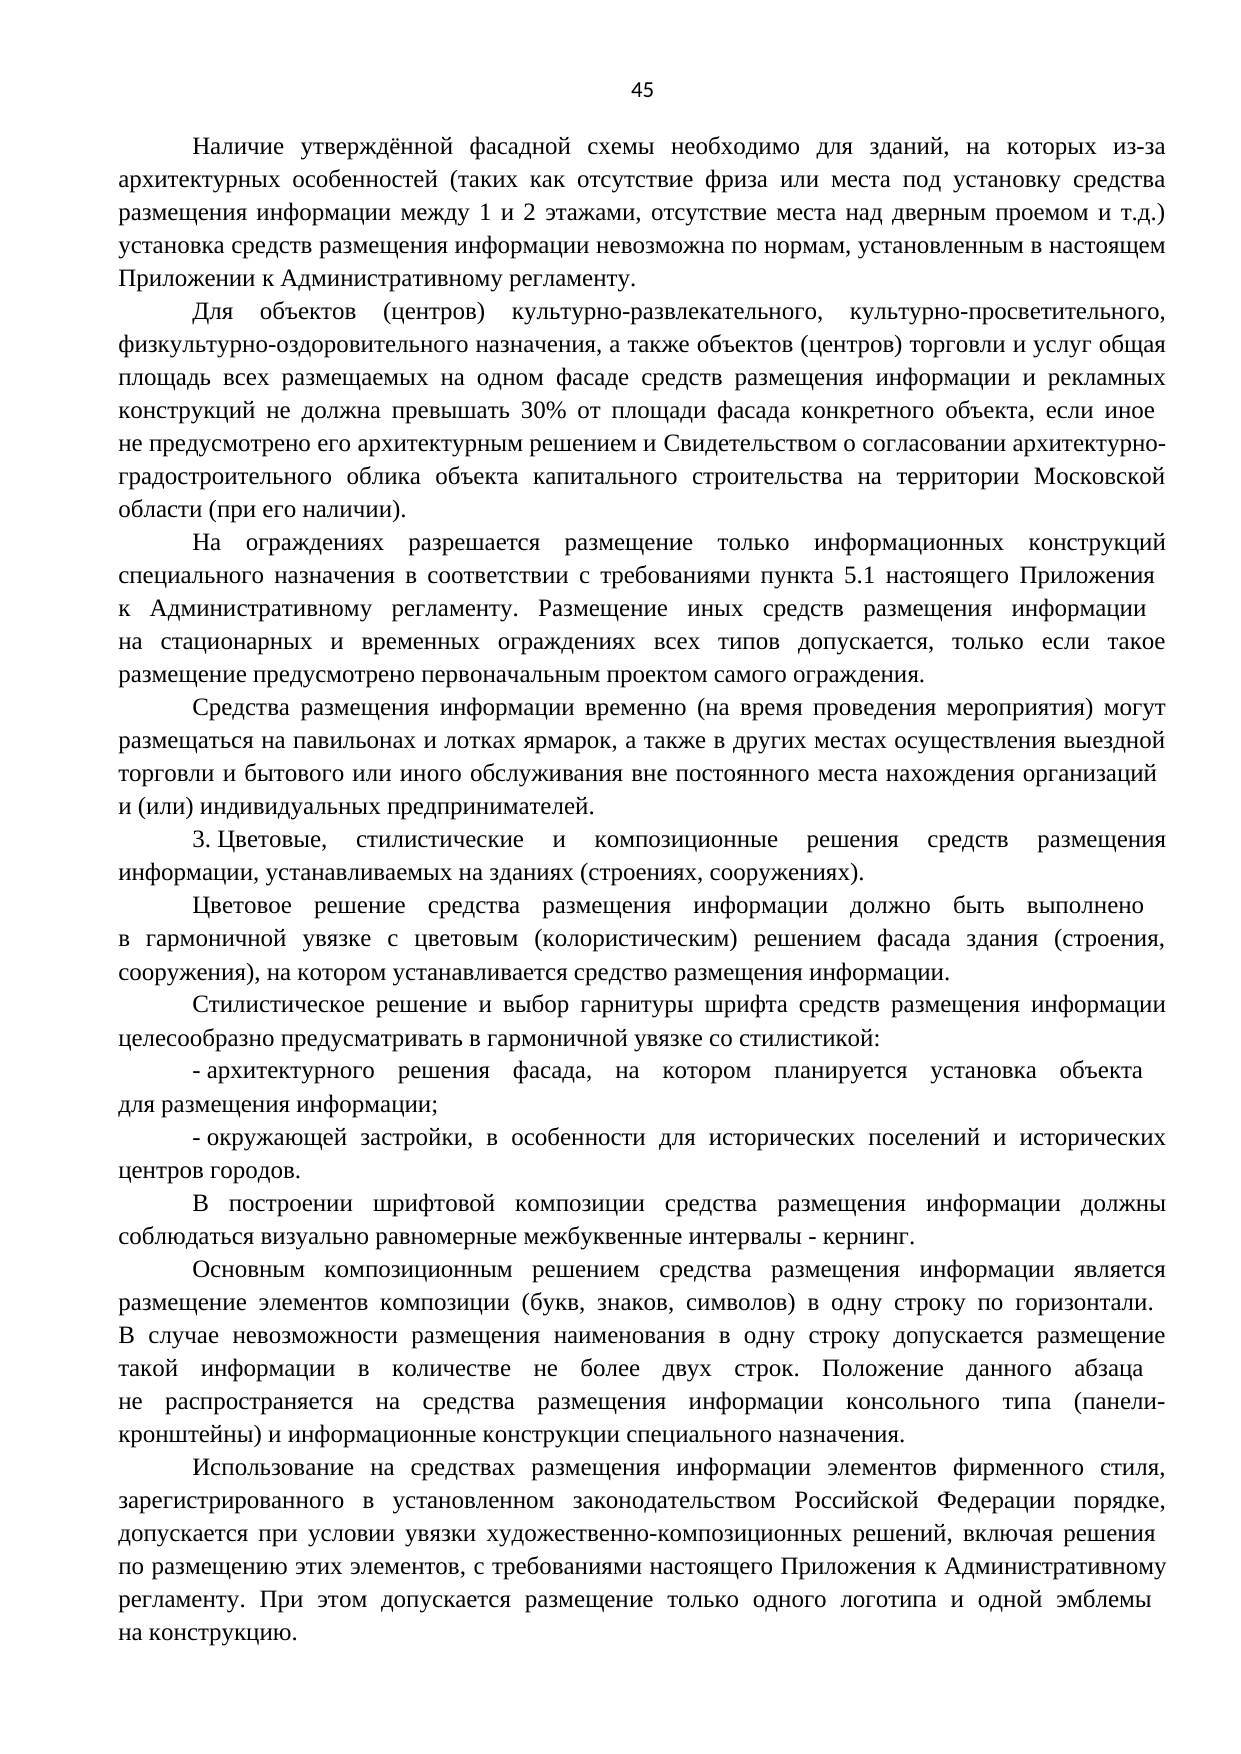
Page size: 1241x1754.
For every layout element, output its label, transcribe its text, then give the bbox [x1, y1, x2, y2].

list Наличие утверждённой фасадной схемы необходимо для зданий, на которых из-за архитектурных особенностей (таких как отсутствие фриза или места под установку средства размещения информации между 1 и 2 этажами, отсутствие места над дверным проемом и т.д.) установка средств размещения информации невозможна по нормам, установленным в настоящем Приложении к Административному регламенту. [118, 131, 1167, 292]
list Средства размещения информации временно (на время проведения мероприятия) могут размещаться на павильонах и лотках ярмарок, а также в других местах осуществления выездной торговли и бытового или иного обслуживания вне постоянного места нахождения организаций и (или) индивидуальных предпринимателей. [118, 692, 1167, 820]
list Стилистическое решение и выбор гарнитуры шрифта средств размещения информации целесообразно предусматривать в гармоничной увязке со стилистикой: [118, 989, 1167, 1051]
list Для объектов (центров) культурно-развлекательного, культурно-просветительного, физкультурно-оздоровительного назначения, а также объектов (центров) торговли и услуг общая площадь всех размещаемых на одном фасаде средств размещения информации и рекламных конструкций не должна превышать 30% от площади фасада конкретного объекта, если иное не предусмотрено его архитектурным решением и Свидетельством о согласовании архитектурно-градостроительного облика объекта капитального строительства на территории Московской области (при его наличии). [118, 296, 1167, 523]
list На ограждениях разрешается размещение только информационных конструкций специального назначения в соответствии с требованиями пункта 5.1 настоящего Приложения к Административному регламенту. Размещение иных средств размещения информации на стационарных и временных ограждениях всех типов допускается, только если такое размещение предусмотрено первоначальным проектом самого ограждения. [118, 527, 1167, 688]
list Цветовое решение средства размещения информации должно быть выполнено в гармоничной увязке с цветовым (колористическим) решением фасада здания (строения, сооружения), на котором устанавливается средство размещения информации. [118, 891, 1167, 985]
list Цветовые, стилистические и композиционные решения средств размещения информации, устанавливаемых на зданиях (строениях, сооружениях). [118, 824, 1167, 886]
list Основным композиционным решением средства размещения информации является размещение элементов композиции (букв, знаков, символов) в одну строку по горизонтали. В случае невозможности размещения наименования в одну строку допускается размещение такой информации в количестве не более двух строк. Положение данного абзаца не распространяется на средства размещения информации консольного типа (панели-кронштейны) и информационные конструкции специального назначения. [118, 1254, 1167, 1448]
list Использование на средствах размещения информации элементов фирменного стиля, зарегистрированного в установленном законодательством Российской Федерации порядке, допускается при условии увязки художественно-композиционных решений, включая решения по размещению этих элементов, с требованиями настоящего Приложения к Административному регламенту. При этом допускается размещение только одного логотипа и одной эмблемы на конструкцию. [118, 1452, 1167, 1646]
list В построении шрифтовой композиции средства размещения информации должны соблюдаться визуально равномерные межбуквенные интервалы - кернинг. [118, 1188, 1167, 1249]
list архитектурного решения фасада, на котором планируется установка объекта для размещения информации; [118, 1056, 1167, 1117]
list окружающей застройки, в особенности для исторических поселений и исторических центров городов. [118, 1122, 1167, 1183]
